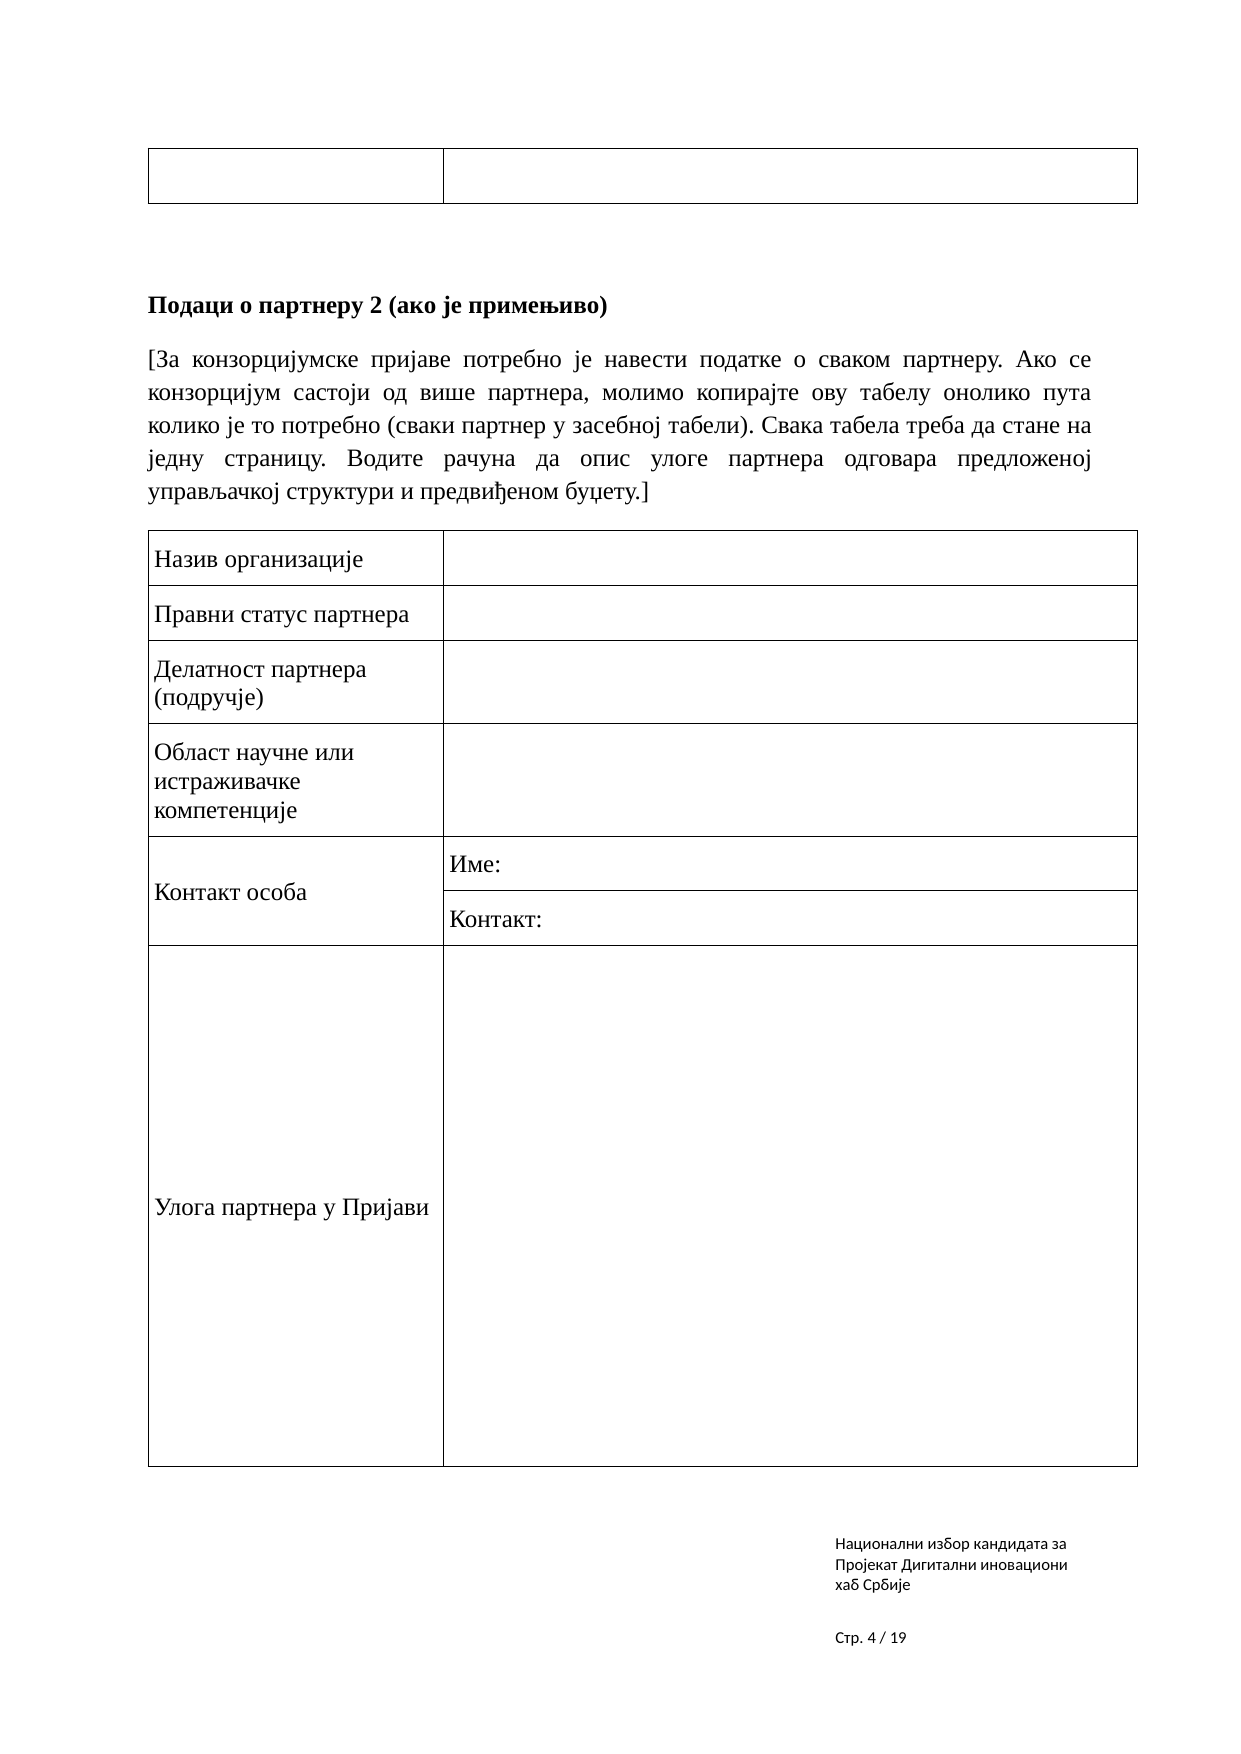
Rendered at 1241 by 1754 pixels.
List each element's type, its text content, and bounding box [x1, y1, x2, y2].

table_cell Улога партнера у Пријави [149, 946, 443, 1466]
table_cell Делатност партнера (подручје) [149, 641, 443, 723]
table_cell [444, 586, 1137, 640]
table_cell Контакт особа [149, 837, 443, 945]
table_header Назив организације [149, 531, 443, 585]
text [За конзорцијумске пријаве потребно је навести податке о сваком партнеру. Ако се конзорцијум састоји од више партнера, молимо копирајте ову табелу онолико пута колико је то потребно (сваки партнер у засебној табели). Свака табела треба да стане на једну страницу. Водите рачуна да опис улоге партнера одговара предложеној управљачкој структури и предвиђеном буџету.] [148, 344, 1092, 505]
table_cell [149, 149, 443, 202]
table_cell Област научне или истраживачке компетенције [149, 724, 443, 836]
table_cell [444, 641, 1137, 723]
table_header [444, 531, 1137, 585]
table_cell Име: [444, 837, 1137, 890]
text Подаци о партнеру 2 (ако је примењиво) [148, 290, 1092, 319]
table_cell Правни статус партнера [149, 586, 443, 640]
table_cell [444, 946, 1137, 1466]
table_cell Контакт: [444, 891, 1137, 945]
table_cell [444, 149, 1137, 202]
table_cell [444, 724, 1137, 836]
